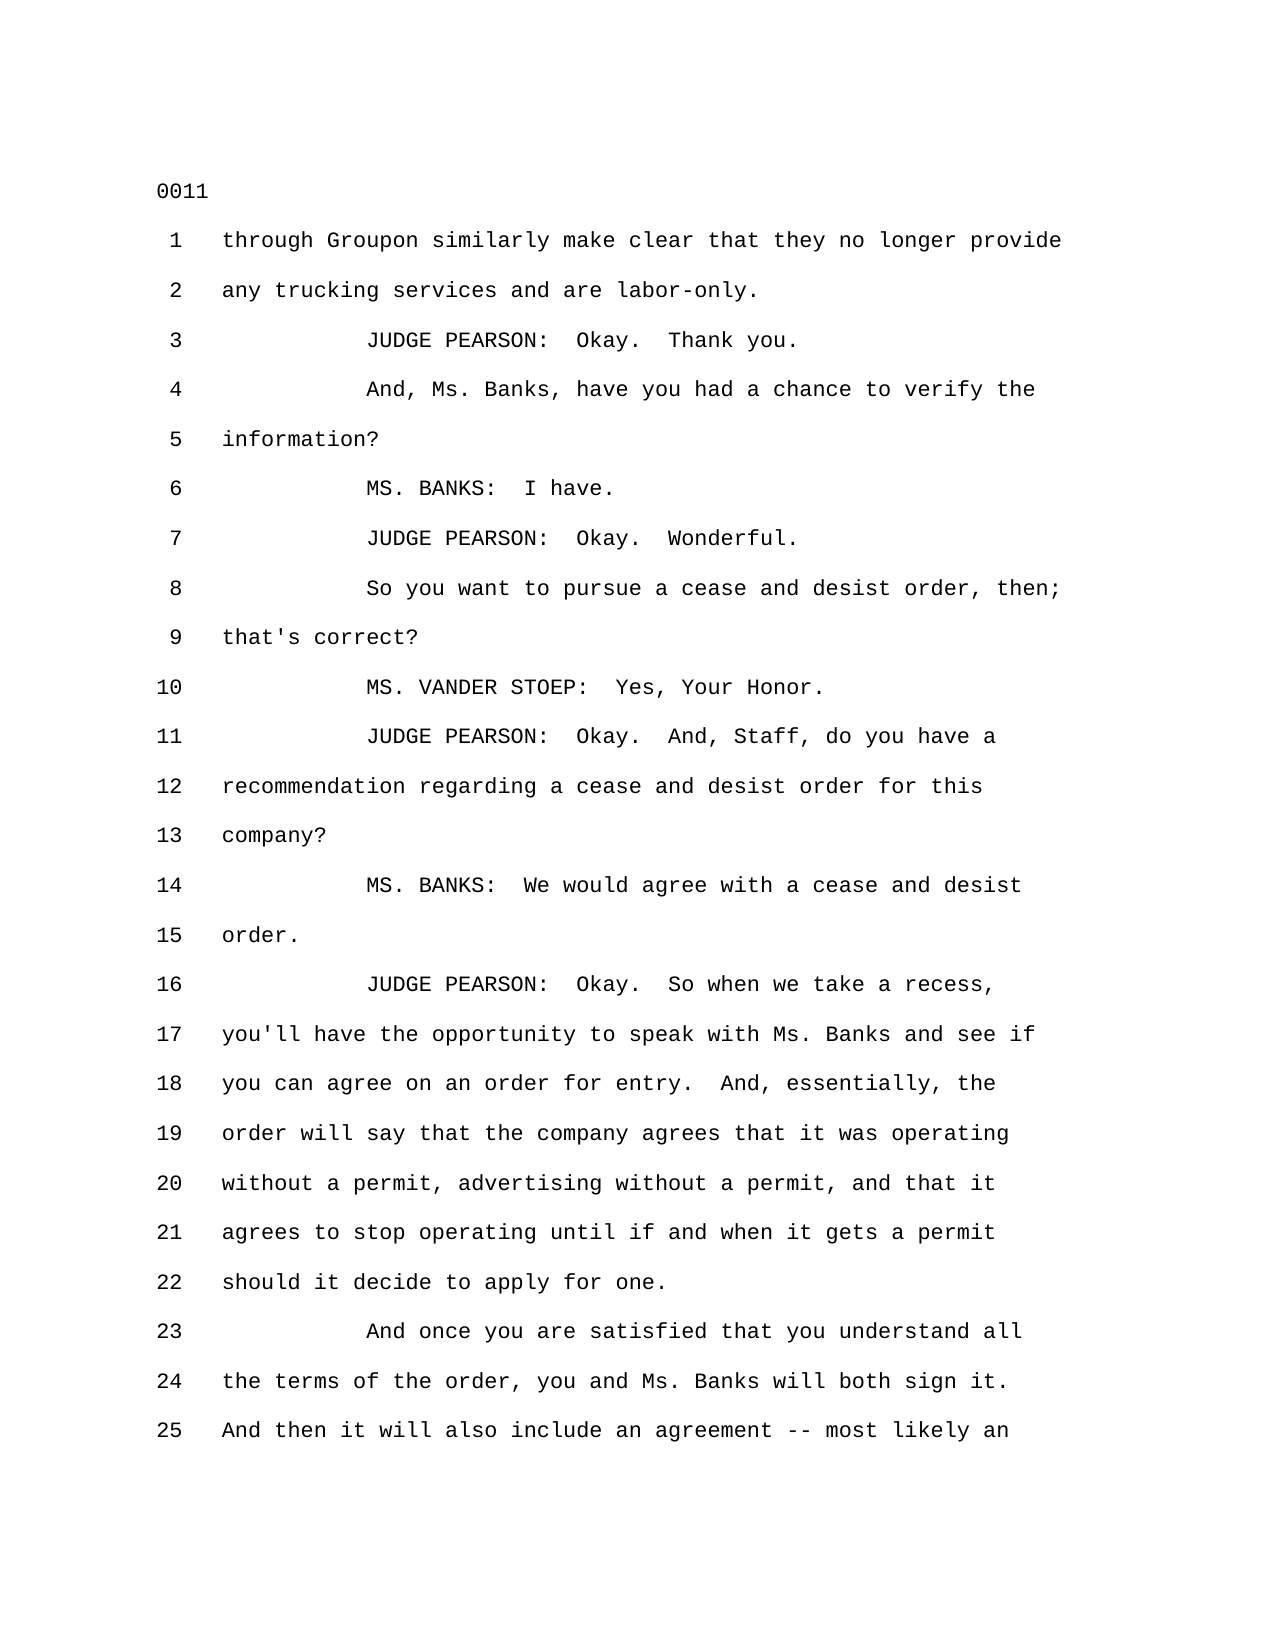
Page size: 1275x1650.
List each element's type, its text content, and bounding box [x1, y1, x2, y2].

text 0011 [156, 180, 1119, 205]
text 1 through Groupon similarly make clear that they no longer provide [156, 229, 1119, 254]
text 20 without a permit, advertising without a permit, and that it [156, 1172, 1119, 1196]
text 13 company? [156, 824, 1119, 849]
text 21 agrees to stop operating until if and when it gets a permit [156, 1221, 1119, 1246]
text 19 order will say that the company agrees that it was operating [156, 1122, 1119, 1147]
text 4 And, Ms. Banks, have you had a chance to verify the [156, 378, 1119, 403]
text 8 So you want to pursue a cease and desist order, then; [156, 577, 1119, 601]
text 17 you'll have the opportunity to speak with Ms. Banks and see if [156, 1023, 1119, 1048]
text 22 should it decide to apply for one. [156, 1271, 1119, 1296]
text 5 information? [156, 428, 1119, 453]
text 24 the terms of the order, you and Ms. Banks will both sign it. [156, 1370, 1119, 1395]
text 2 any trucking services and are labor-only. [156, 279, 1119, 304]
text 3 JUDGE PEARSON: Okay. Thank you. [156, 329, 1119, 353]
text 7 JUDGE PEARSON: Okay. Wonderful. [156, 527, 1119, 552]
text 11 JUDGE PEARSON: Okay. And, Staff, do you have a [156, 725, 1119, 750]
text 10 MS. VANDER STOEP: Yes, Your Honor. [156, 676, 1119, 701]
text 12 recommendation regarding a cease and desist order for this [156, 775, 1119, 800]
text 9 that's correct? [156, 626, 1119, 651]
text 15 order. [156, 924, 1119, 948]
text 16 JUDGE PEARSON: Okay. So when we take a recess, [156, 973, 1119, 998]
text 25 And then it will also include an agreement -- most likely an [156, 1419, 1119, 1444]
text 6 MS. BANKS: I have. [156, 477, 1119, 502]
text 18 you can agree on an order for entry. And, essentially, the [156, 1072, 1119, 1097]
text 14 MS. BANKS: We would agree with a cease and desist [156, 874, 1119, 899]
text 23 And once you are satisfied that you understand all [156, 1320, 1119, 1345]
